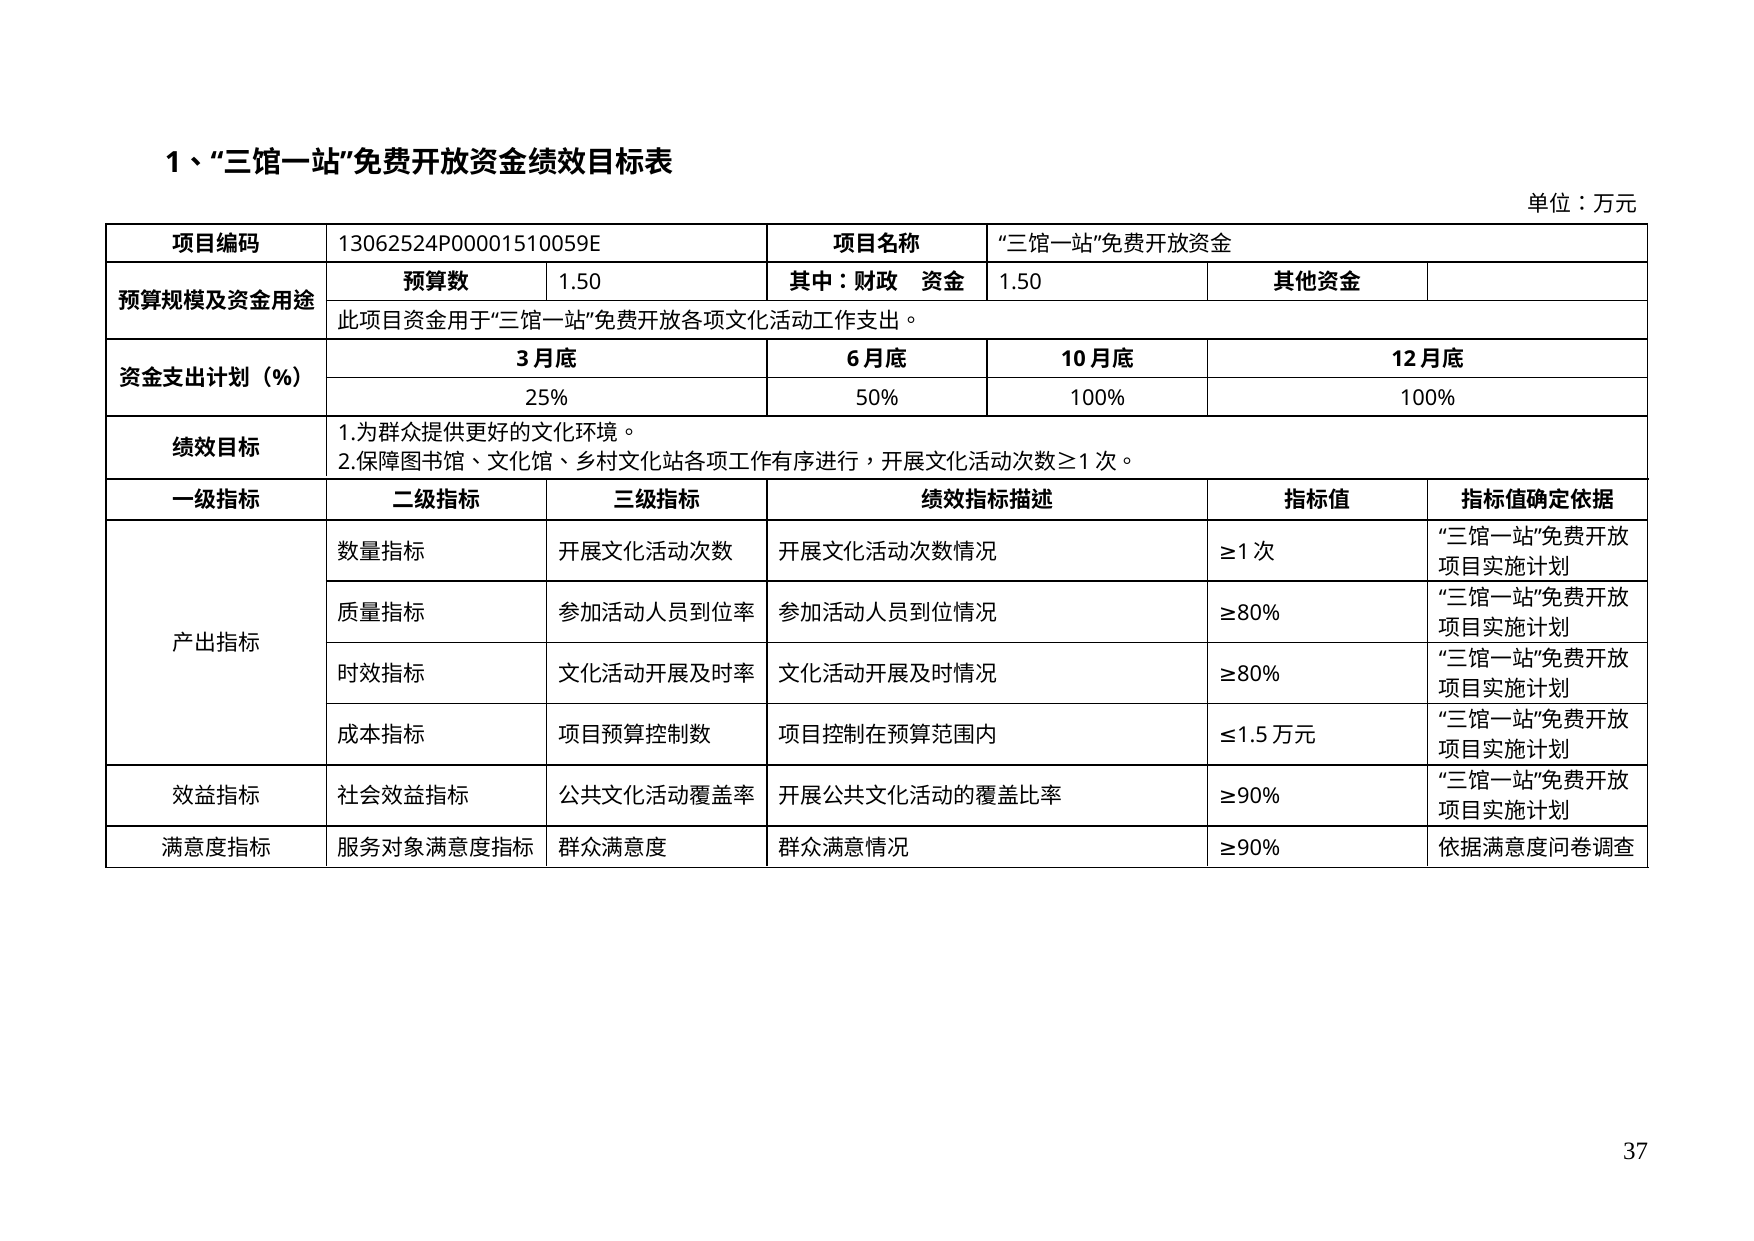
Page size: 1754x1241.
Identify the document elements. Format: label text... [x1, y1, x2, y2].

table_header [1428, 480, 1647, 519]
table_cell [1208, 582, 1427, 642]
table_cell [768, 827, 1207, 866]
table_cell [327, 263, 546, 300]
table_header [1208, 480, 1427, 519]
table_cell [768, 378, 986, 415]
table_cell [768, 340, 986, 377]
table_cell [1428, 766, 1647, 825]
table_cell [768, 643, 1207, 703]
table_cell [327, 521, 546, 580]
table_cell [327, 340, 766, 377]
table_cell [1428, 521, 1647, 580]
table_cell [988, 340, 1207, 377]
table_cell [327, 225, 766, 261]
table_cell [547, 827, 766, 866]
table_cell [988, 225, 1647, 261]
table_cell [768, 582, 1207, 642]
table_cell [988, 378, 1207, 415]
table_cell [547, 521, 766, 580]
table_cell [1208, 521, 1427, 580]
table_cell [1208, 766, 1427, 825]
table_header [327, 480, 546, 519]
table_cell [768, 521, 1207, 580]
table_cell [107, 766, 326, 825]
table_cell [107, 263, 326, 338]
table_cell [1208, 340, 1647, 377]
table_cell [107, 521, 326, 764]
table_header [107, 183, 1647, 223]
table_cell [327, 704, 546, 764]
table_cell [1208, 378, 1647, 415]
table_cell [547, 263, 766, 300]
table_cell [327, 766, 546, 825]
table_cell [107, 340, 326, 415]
text 1、“三馆一站”免费开放资金绩效目标表 [106, 142, 1648, 181]
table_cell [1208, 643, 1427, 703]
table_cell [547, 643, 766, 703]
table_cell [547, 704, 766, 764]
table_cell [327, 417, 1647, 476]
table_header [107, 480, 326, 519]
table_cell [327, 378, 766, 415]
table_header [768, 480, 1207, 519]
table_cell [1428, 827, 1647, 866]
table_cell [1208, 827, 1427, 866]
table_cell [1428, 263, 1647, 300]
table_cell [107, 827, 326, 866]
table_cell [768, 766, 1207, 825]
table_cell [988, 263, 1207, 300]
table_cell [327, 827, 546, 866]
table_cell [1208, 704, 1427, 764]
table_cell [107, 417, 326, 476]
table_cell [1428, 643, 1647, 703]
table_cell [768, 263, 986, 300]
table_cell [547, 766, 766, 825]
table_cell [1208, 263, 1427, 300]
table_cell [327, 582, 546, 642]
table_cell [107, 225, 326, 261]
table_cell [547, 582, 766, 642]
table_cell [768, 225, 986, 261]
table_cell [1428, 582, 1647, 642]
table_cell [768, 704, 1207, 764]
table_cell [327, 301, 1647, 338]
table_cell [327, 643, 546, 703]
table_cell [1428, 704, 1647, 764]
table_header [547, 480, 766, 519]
